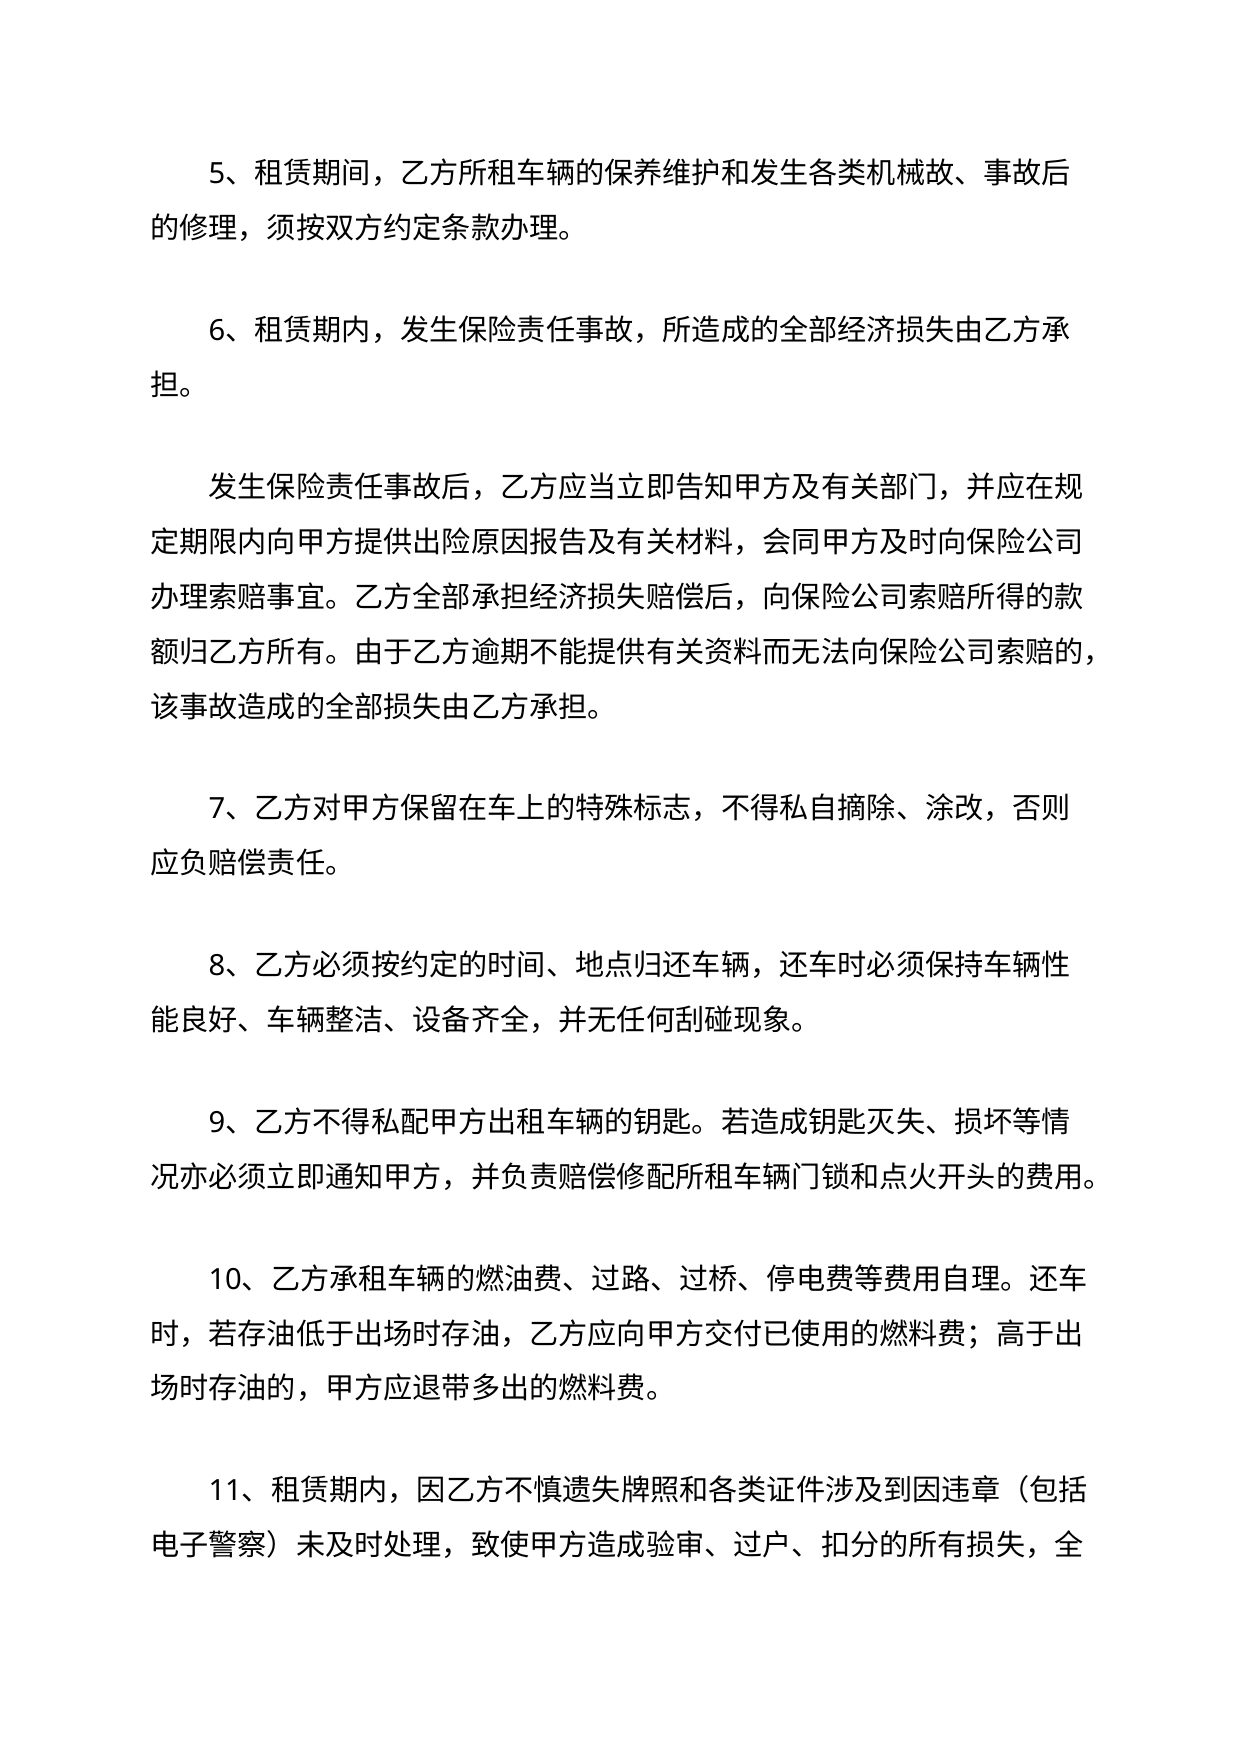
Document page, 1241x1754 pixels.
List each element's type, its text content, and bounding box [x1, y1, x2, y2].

text 10、乙方承租车辆的燃油费、过路、过桥、停电费等费用自理。还车时，若存油低于出场时存油，乙方应向甲方交付已使用的燃料费；高于出场时存油的，甲方应退带多出的燃料费。 [150, 1255, 1090, 1407]
text 9、乙方不得私配甲方出租车辆的钥匙。若造成钥匙灭失、损坏等情况亦必须立即通知甲方，并负责赔偿修配所租车辆门锁和点火开头的费用。 [150, 1098, 1090, 1196]
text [150, 1467, 1090, 1564]
text 7、乙方对甲方保留在车上的特殊标志，不得私自摘除、涂改，否则应负赔偿责任。 [150, 785, 1090, 882]
text 8、乙方必须按约定的时间、地点归还车辆，还车时必须保持车辆性能良好、车辆整洁、设备齐全，并无任何刮碰现象。 [150, 942, 1090, 1039]
text 发生保险责任事故后，乙方应当立即告知甲方及有关部门，并应在规定期限内向甲方提供出险原因报告及有关材料，会同甲方及时向保险公司办理索赔事宜。乙方全部承担经济损失赔偿后，向保险公司索赔所得的款额归乙方所有。由于乙方逾期不能提供有关资料而无法向保险公司索赔的，该事故造成的全部损失由乙方承担。 [150, 463, 1090, 725]
text 5、租赁期间，乙方所租车辆的保养维护和发生各类机械故、事故后的修理，须按双方约定条款办理。 [150, 150, 1090, 247]
text 6、租赁期内，发生保险责任事故，所造成的全部经济损失由乙方承担。 [150, 307, 1090, 404]
